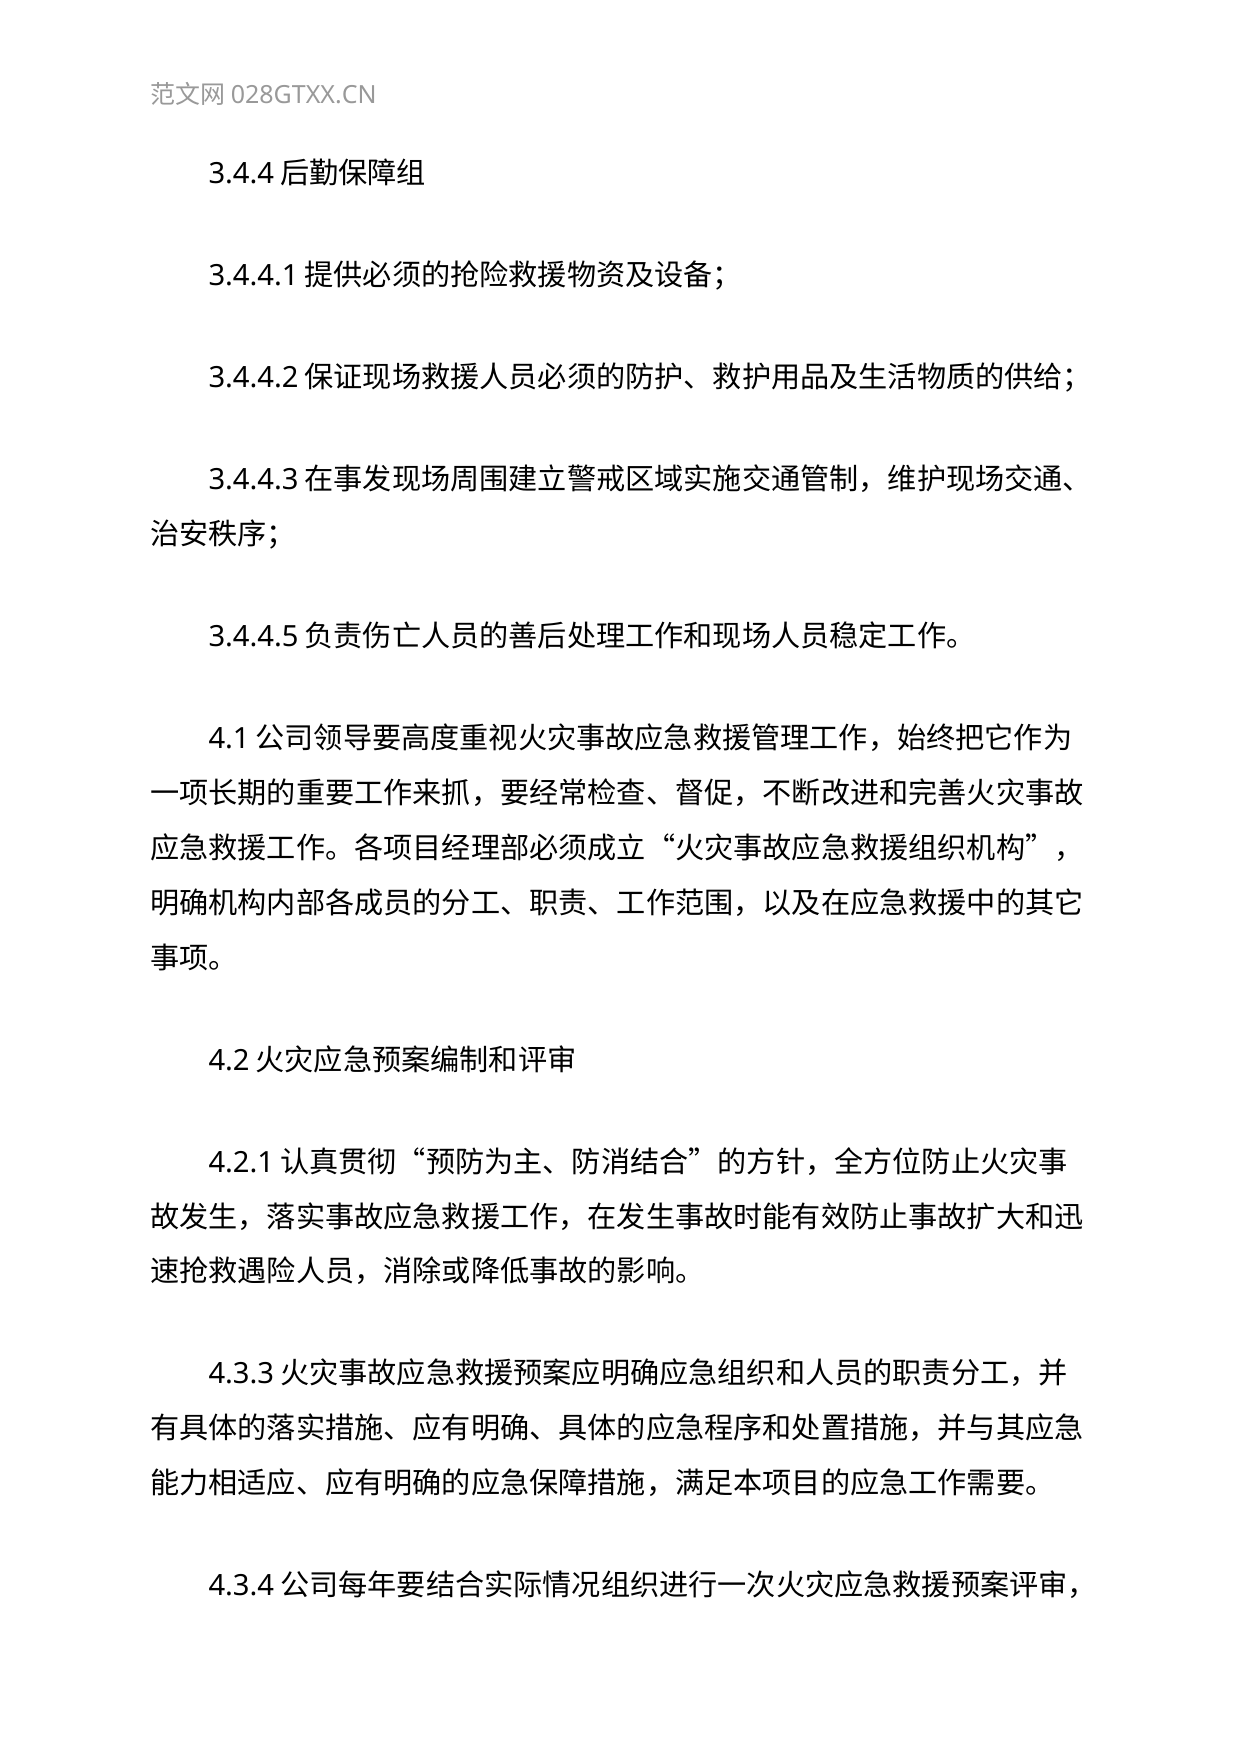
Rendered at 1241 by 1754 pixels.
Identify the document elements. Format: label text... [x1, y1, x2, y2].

text 3.4.4后勤保障组 [150, 150, 1090, 192]
text 3.4.4.5负责伤亡人员的善后处理工作和现场人员稳定工作。 [150, 613, 1090, 655]
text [150, 1561, 1090, 1604]
text 3.4.4.2保证现场救援人员必须的防护、救护用品及生活物质的供给； [150, 354, 1090, 396]
text 4.2火灾应急预案编制和评审 [150, 1036, 1090, 1078]
text 4.1公司领导要高度重视火灾事故应急救援管理工作，始终把它作为一项长期的重要工作来抓，要经常检查、督促，不断改进和完善火灾事故应急救援工作。各项目经理部必须成立“火灾事故应急救援组织机构”，明确机构内部各成员的分工、职责、工作范围，以及在应急救援中的其它事项。 [150, 715, 1090, 977]
text 4.2.1认真贯彻“预防为主、防消结合”的方针，全方位防止火灾事故发生，落实事故应急救援工作，在发生事故时能有效防止事故扩大和迅速抢救遇险人员，消除或降低事故的影响。 [150, 1138, 1090, 1290]
text 3.4.4.3在事发现场周围建立警戒区域实施交通管制，维护现场交通、治安秩序； [150, 456, 1090, 553]
text 4.3.3火灾事故应急救援预案应明确应急组织和人员的职责分工，并有具体的落实措施、应有明确、具体的应急程序和处置措施，并与其应急能力相适应、应有明确的应急保障措施，满足本项目的应急工作需要。 [150, 1350, 1090, 1502]
text 3.4.4.1提供必须的抢险救援物资及设备； [150, 252, 1090, 294]
